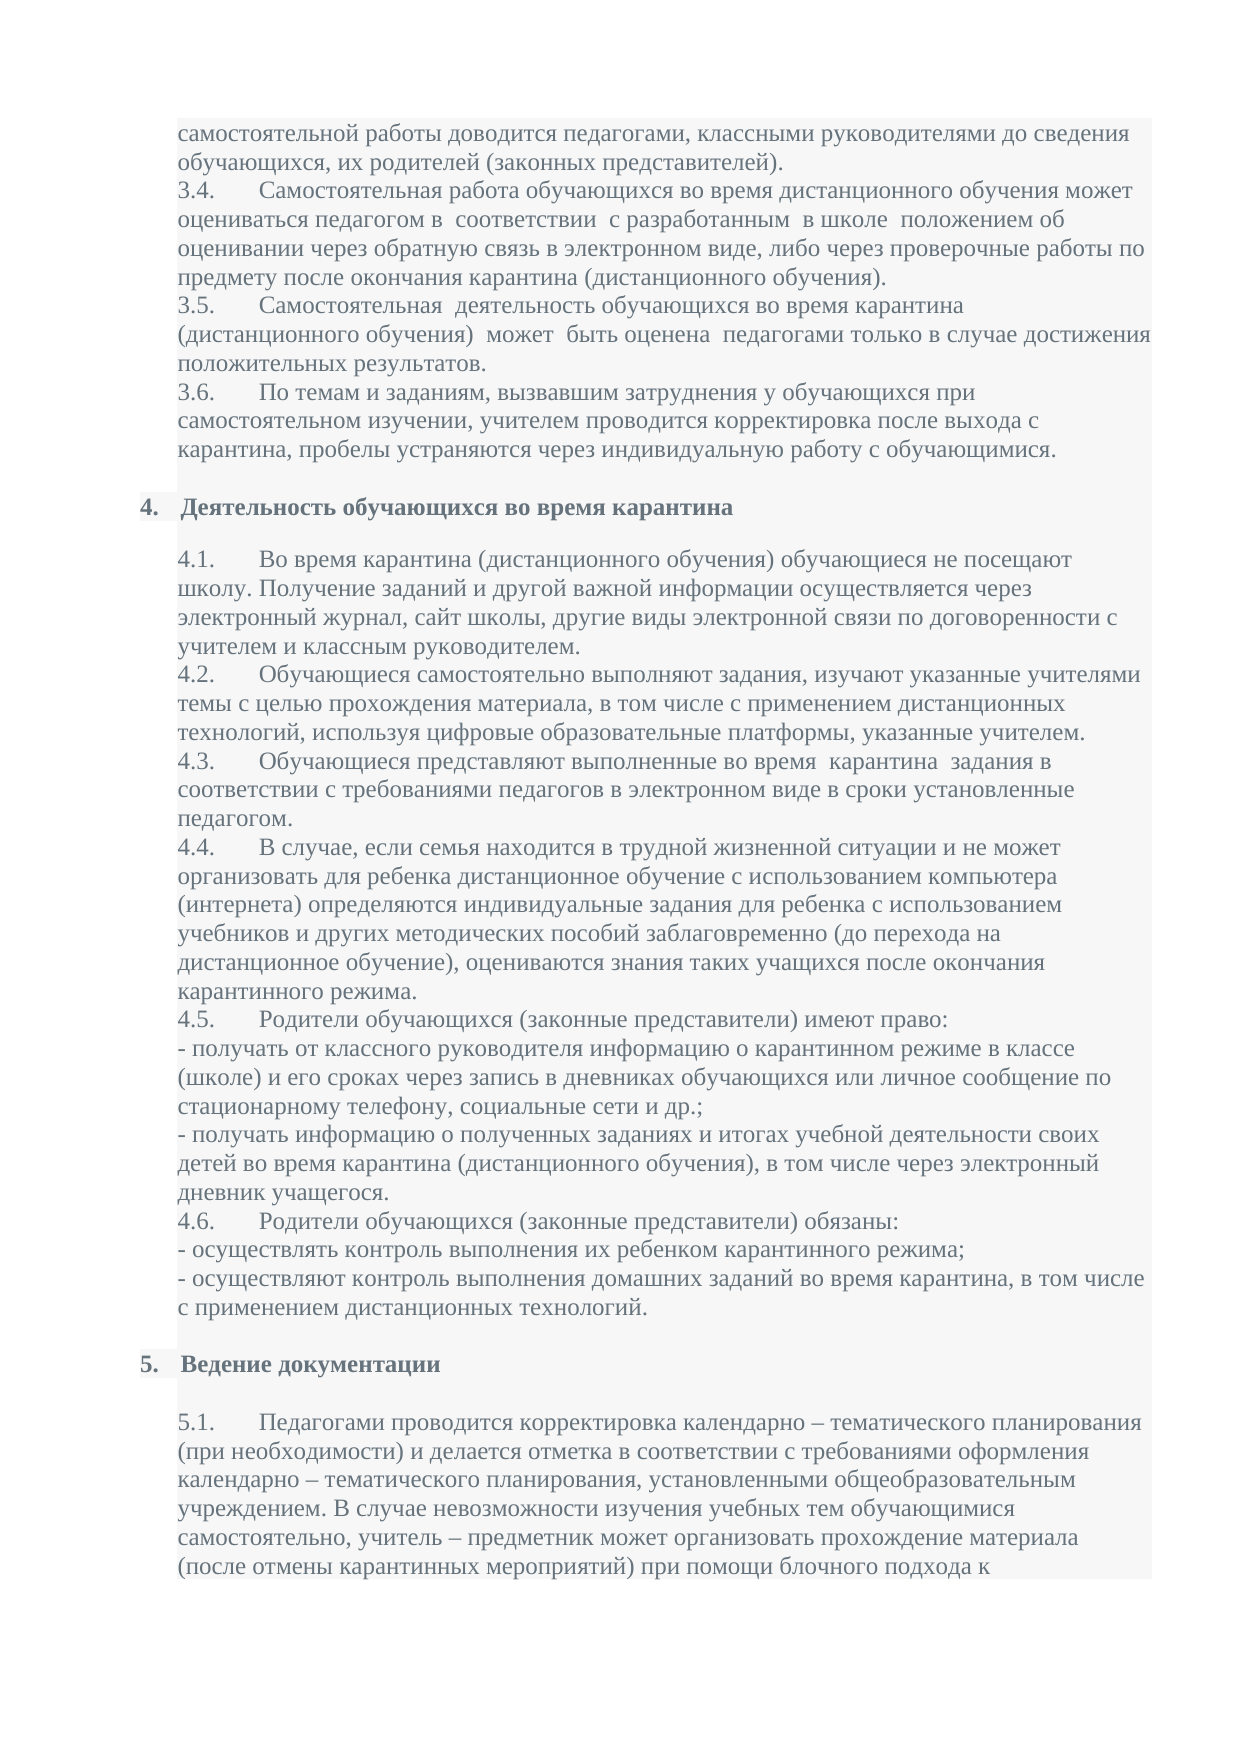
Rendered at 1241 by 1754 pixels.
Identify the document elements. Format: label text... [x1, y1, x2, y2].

list 4.2. Обучающиеся самостоятельно выполняют задания, изучают указанные учителями темы с целью прохождения материала, в том числе с применением дистанционных технологий, используя цифровые образовательные платформы, указанные учителем. [177, 659, 1152, 746]
list - получать информацию о полученных заданиях и итогах учебной деятельности своих детей во время карантина (дистанционного обучения), в том числе через электронный дневник учащегося. [177, 1119, 1152, 1206]
list 3.4. Самостоятельная работа обучающихся во время дистанционного обучения может оцениваться педагогом в соответствии с разработанным в школе положением об оценивании через обратную связь в электронном виде, либо через проверочные работы по предмету после окончания карантина (дистанционного обучения). [177, 176, 1152, 291]
list 4.3. Обучающиеся представляют выполненные во время карантина задания в соответствии с требованиями педагогов в электронном виде в сроки установленные педагогом. [177, 746, 1152, 832]
list 4.5. Родители обучающихся (законные представители) имеют право: [177, 1004, 1152, 1033]
list 4. Деятельность обучающихся во время карантина [140, 492, 1152, 521]
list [177, 1407, 1152, 1579]
list 4.1. Во время карантина (дистанционного обучения) обучающиеся не посещают школу. Получение заданий и другой важной информации осуществляется через электронный журнал, сайт школы, другие виды электронной связи по договоренности с учителем и классным руководителем. [177, 544, 1152, 659]
list 5. Ведение документации [140, 1349, 1152, 1378]
list - получать от классного руководителя информацию о карантинном режиме в классе (школе) и его сроках через запись в дневниках обучающихся или личное сообщение по стационарному телефону, социальные сети и др.; [177, 1033, 1152, 1119]
list - осуществляют контроль выполнения домашних заданий во время карантина, в том числе с применением дистанционных технологий. [177, 1263, 1152, 1321]
list 3.6. По темам и заданиям, вызвавшим затруднения у обучающихся при самостоятельном изучении, учителем проводится корректировка после выхода с карантина, пробелы устраняются через индивидуальную работу с обучающимися. [177, 377, 1152, 463]
list 3.5. Самостоятельная деятельность обучающихся во время карантина (дистанционного обучения) может быть оценена педагогами только в случае достижения положительных результатов. [177, 291, 1152, 377]
list 4.6. Родители обучающихся (законные представители) обязаны: [177, 1206, 1152, 1234]
list 4.4. В случае, если семья находится в трудной жизненной ситуации и не может организовать для ребенка дистанционное обучение с использованием компьютера (интернета) определяются индивидуальные задания для ребенка с использованием учебников и других методических пособий заблаговременно (до перехода на дистанционное обучение), оцениваются знания таких учащихся после окончания карантинного режима. [177, 832, 1152, 1004]
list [177, 118, 1152, 176]
list - осуществлять контроль выполнения их ребенком карантинного режима; [177, 1234, 1152, 1263]
